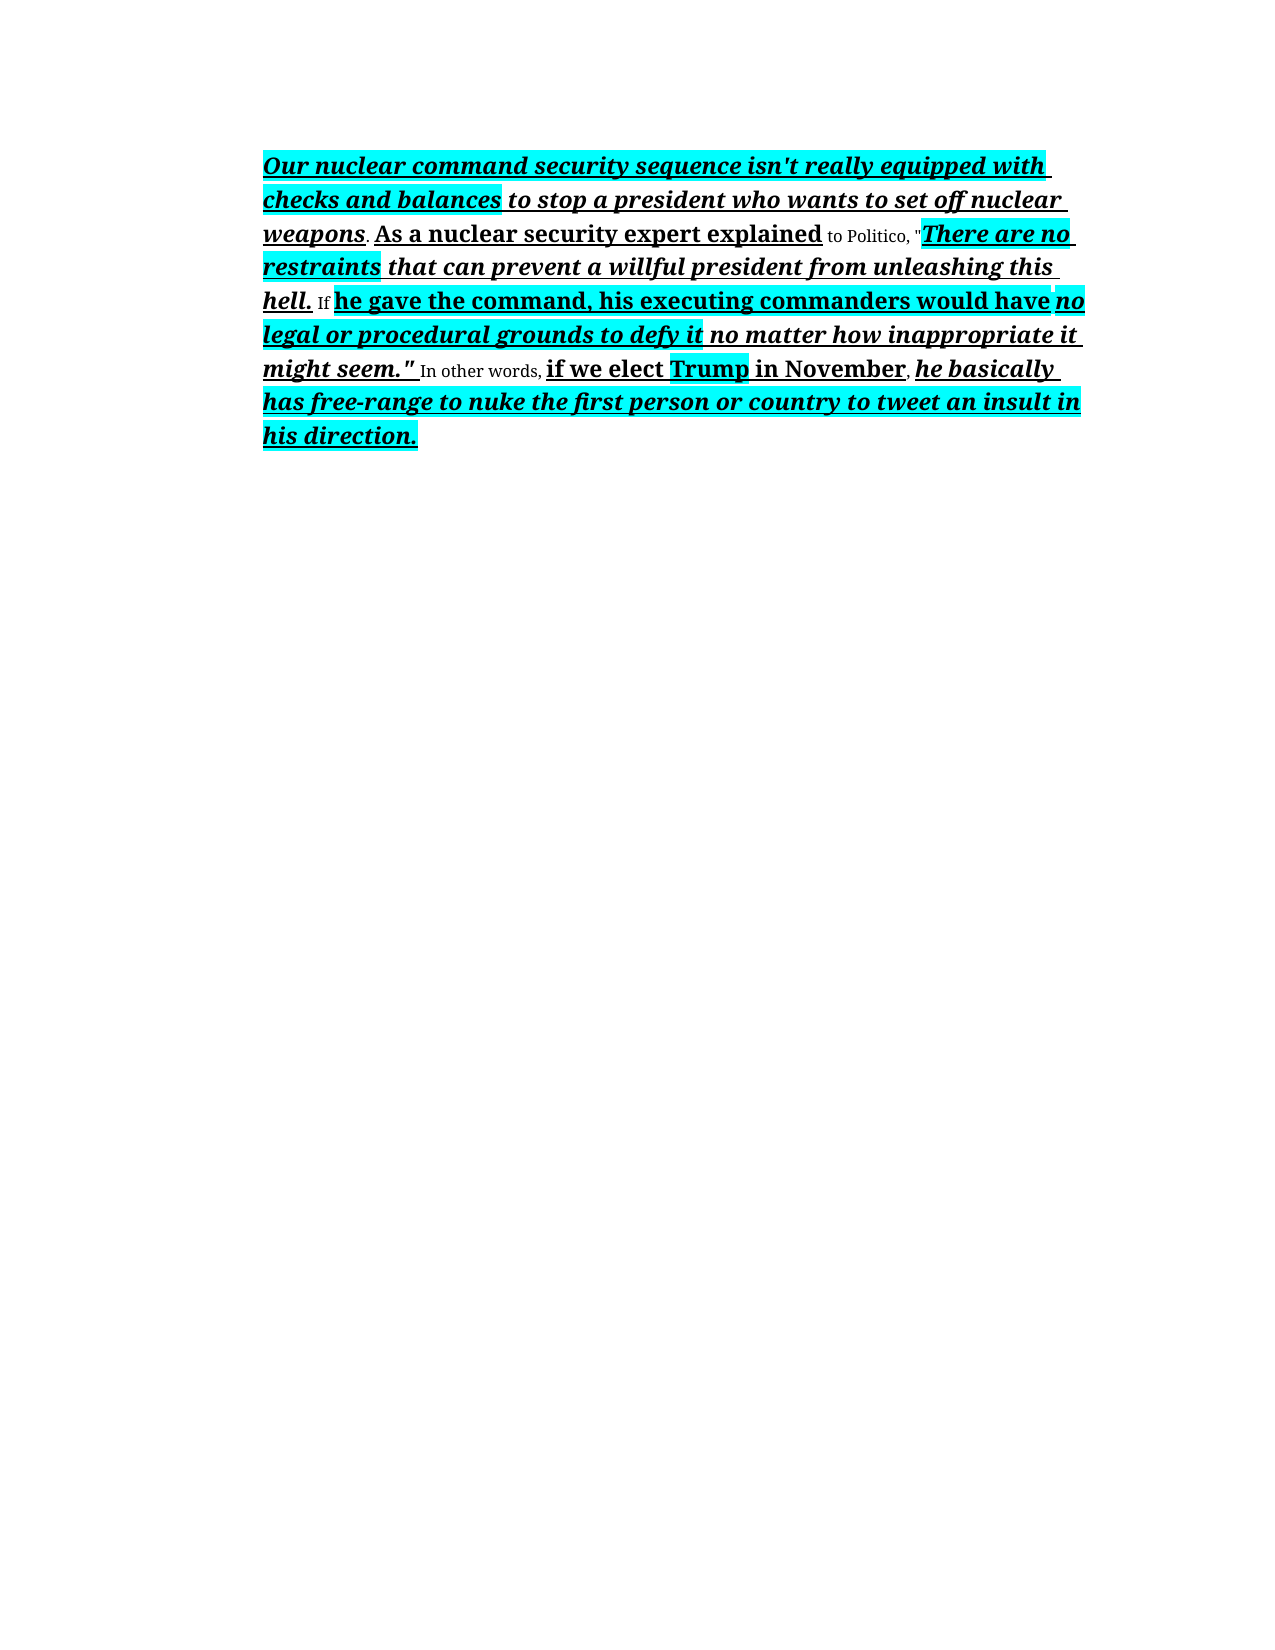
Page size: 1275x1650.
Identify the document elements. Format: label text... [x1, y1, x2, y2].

text Our nuclear command security sequence isn't really equipped with checks and balances to stop a president who wants to set off nuclear weapons. As a nuclear security expert explained to Politico, "There are no restraints that can prevent a willful president from unleashing this hell. If he gave the command, his executing commanders would have no legal or procedural grounds to defy it no matter how inappropriate it might seem." In other words, if we elect Trump in November, he basically has free-range to nuke the first person or country to tweet an insult in his direction. [262, 150, 1087, 451]
